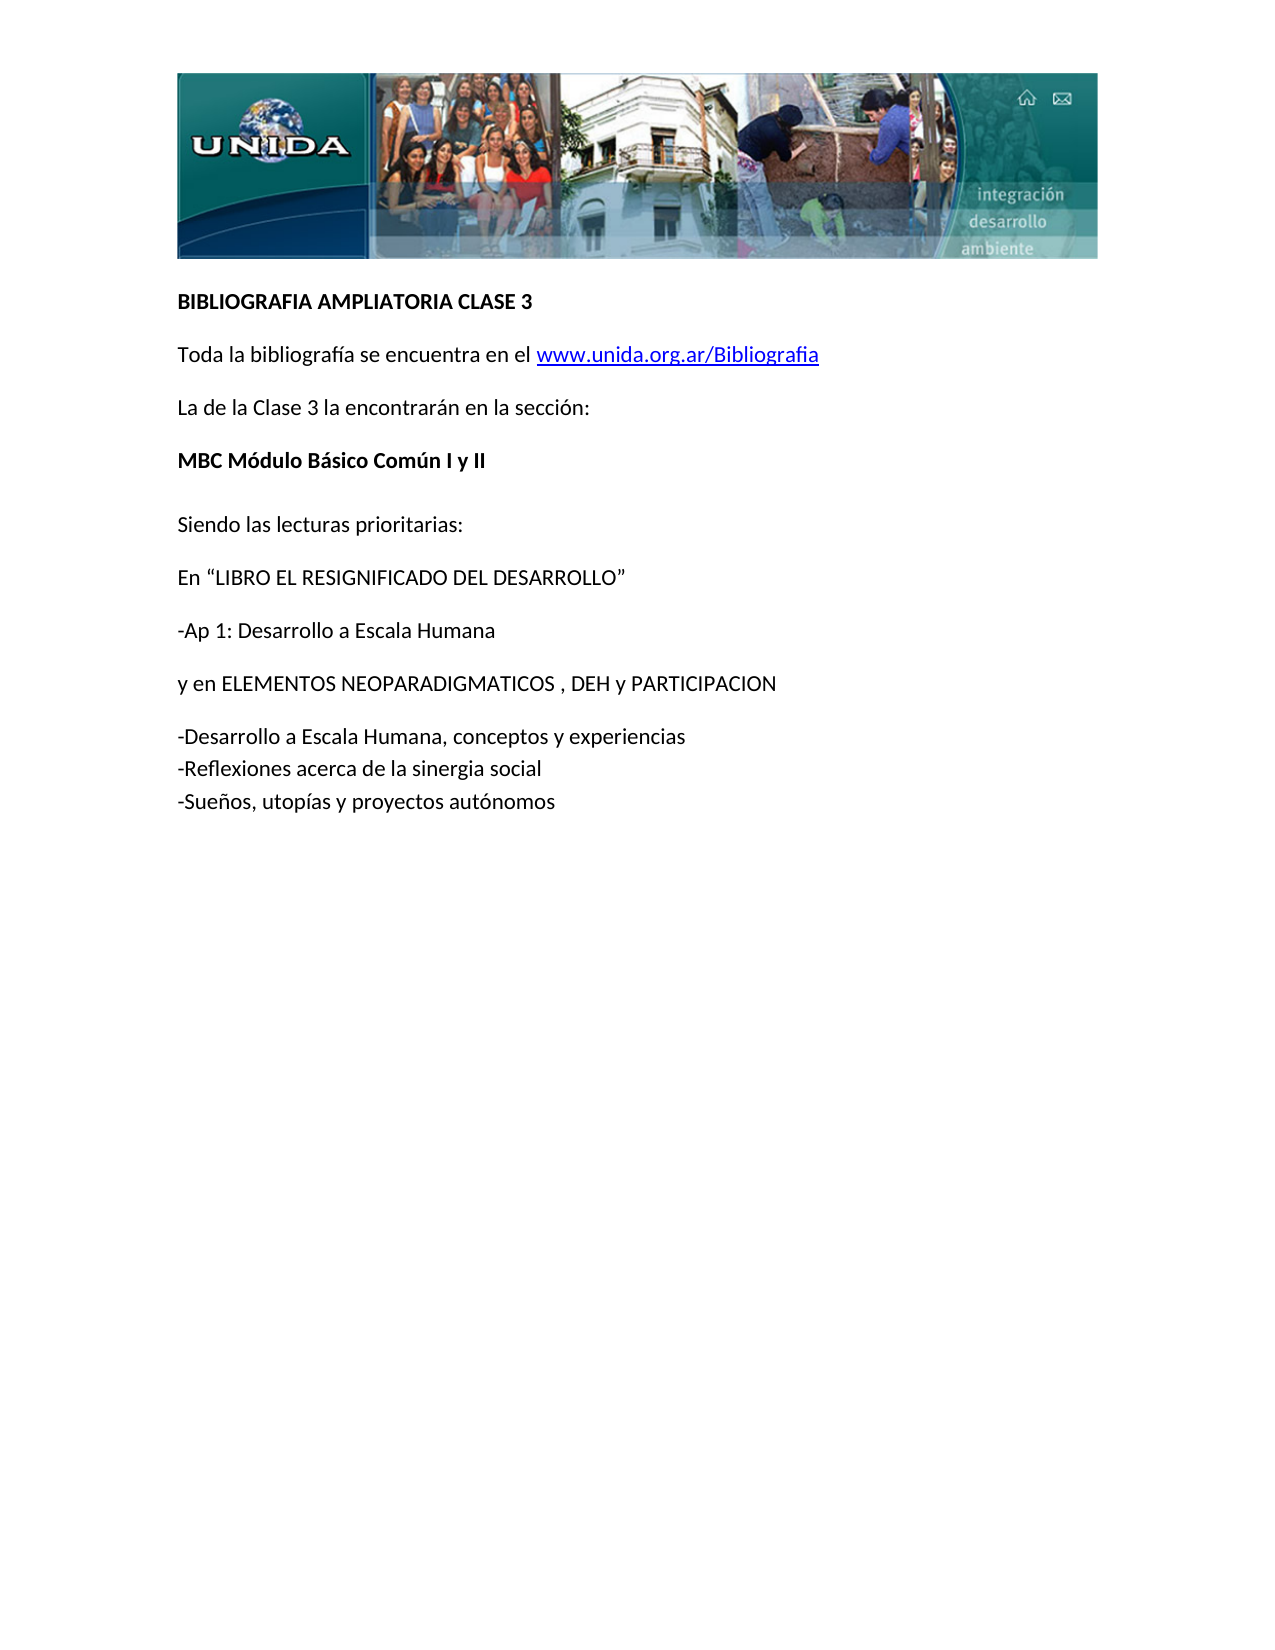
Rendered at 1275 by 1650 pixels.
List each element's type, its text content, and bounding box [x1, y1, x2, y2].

text -Reflexiones acerca de la sinergia social -Sueños, utopías y proyectos autónomos [177, 754, 1098, 815]
text y en ELEMENTOS NEOPARADIGMATICOS , DEH y PARTICIPACION [177, 669, 1098, 697]
text MBC Módulo Básico Común I y II Siendo las lecturas prioritarias: [177, 446, 1098, 538]
text Toda la bibliografía se encuentra en el www.unida.org.ar/Bibliografia [177, 340, 1098, 368]
text La de la Clase 3 la encontrarán en la sección: [177, 393, 1098, 421]
text -Ap 1: Desarrollo a Escala Humana [177, 616, 1098, 644]
text En “LIBRO EL RESIGNIFICADO DEL DESARROLLO” [177, 563, 1098, 591]
text BIBLIOGRAFIA AMPLIATORIA CLASE 3 [177, 287, 1098, 315]
text -Desarrollo a Escala Humana, conceptos y experiencias [177, 722, 1098, 750]
picture [177, 73, 1098, 259]
